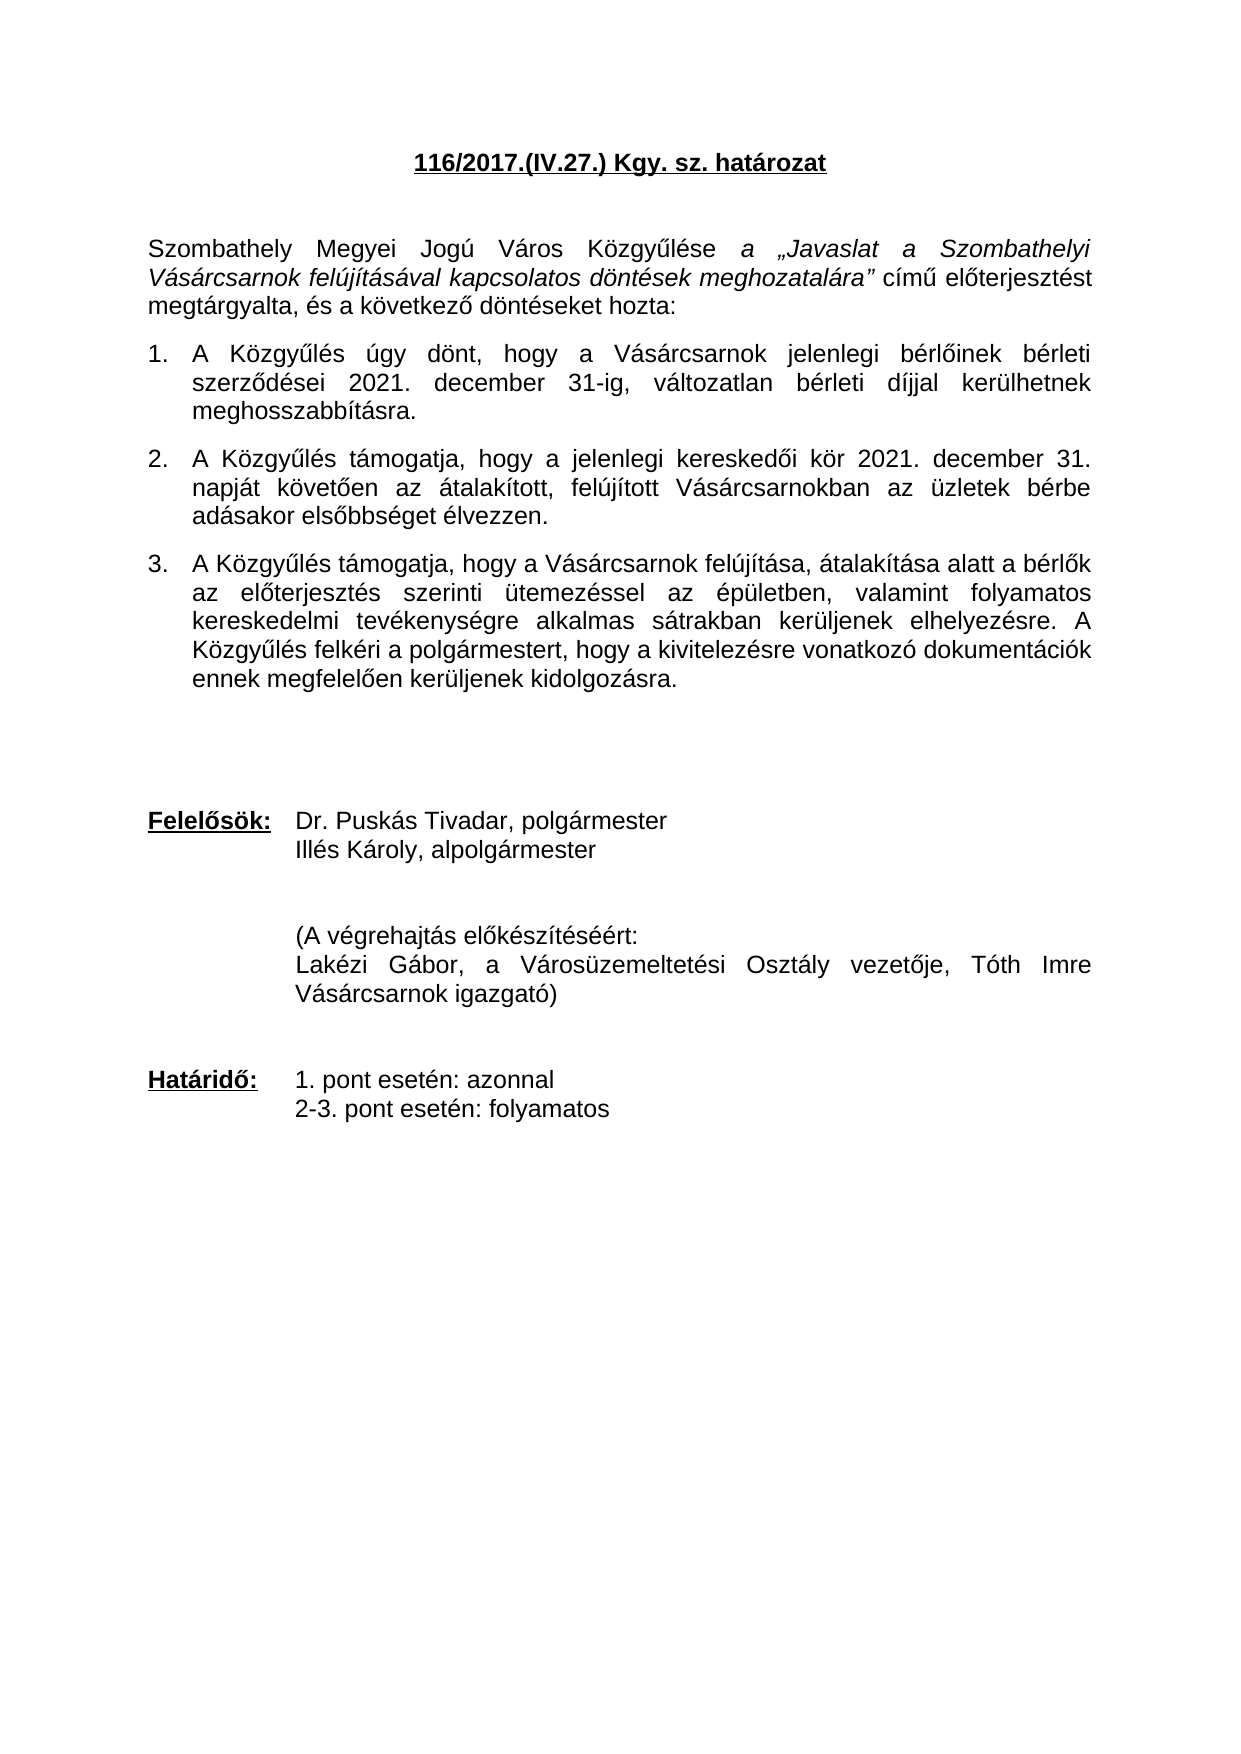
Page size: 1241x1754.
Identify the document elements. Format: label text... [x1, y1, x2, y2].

text (A végrehajtás előkészítéséért: [295, 921, 1093, 950]
text Szombathely Megyei Jogú Város Közgyűlése a „Javaslat a Szombathelyi Vásárcsarnok felújításával kapcsolatos döntések meghozatalára” című előterjesztést megtárgyalta, és a következő döntéseket hozta: [148, 234, 1093, 320]
text Felelősök: Dr. Puskás Tivadar, polgármester [148, 806, 1093, 835]
list A Közgyűlés támogatja, hogy a Vásárcsarnok felújítása, átalakítása alatt a bérlők az előterjesztés szerinti ütemezéssel az épületben, valamint folyamatos kereskedelmi tevékenységre alkalmas sátrakban kerüljenek elhelyezésre. A Közgyűlés felkéri a polgármestert, hogy a kivitelezésre vonatkozó dokumentációk ennek megfelelően kerüljenek kidolgozásra. [148, 549, 1093, 693]
text Határidő: 1. pont esetén: azonnal [148, 1065, 1093, 1094]
list A Közgyűlés támogatja, hogy a jelenlegi kereskedői kör 2021. december 31. napját követően az átalakított, felújított Vásárcsarnokban az üzletek bérbe adásakor elsőbbséget élvezzen. [148, 444, 1093, 530]
text 116/2017.(IV.27.) Kgy. sz. határozat [148, 148, 1093, 176]
text Illés Károly, alpolgármester [294, 835, 1093, 864]
text 2-3. pont esetén: folyamatos [148, 1094, 1093, 1123]
list A Közgyűlés úgy dönt, hogy a Vásárcsarnok jelenlegi bérlőinek bérleti szerződései 2021. december 31-ig, változatlan bérleti díjjal kerülhetnek meghosszabbításra. [148, 339, 1093, 425]
text Lakézi Gábor, a Városüzemeltetési Osztály vezetője, Tóth Imre Vásárcsarnok igazgató) [295, 950, 1093, 1008]
